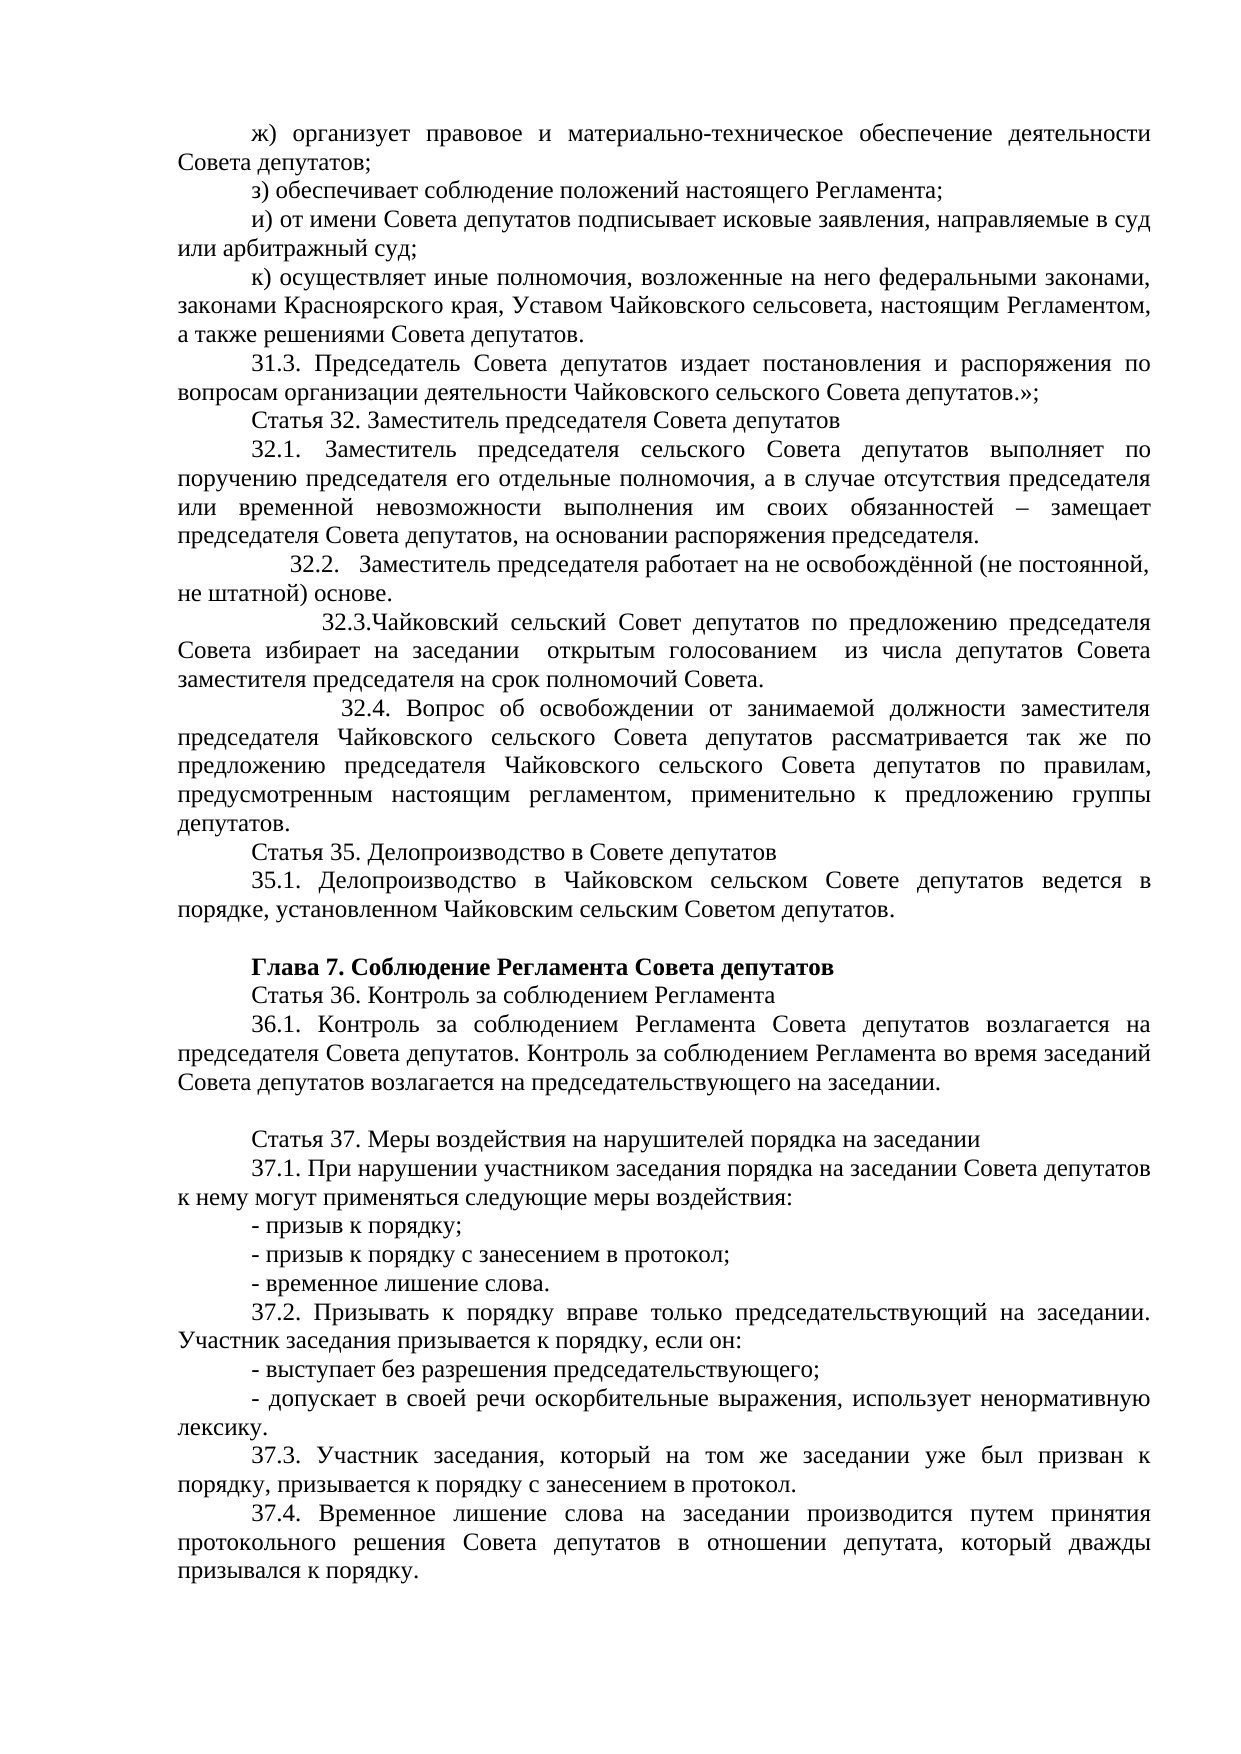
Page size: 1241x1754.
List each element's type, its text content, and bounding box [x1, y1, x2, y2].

text 31.3. Председатель Совета депутатов издает постановления и распоряжения по вопросам организации деятельности Чайковского сельского Совета депутатов.»; [177, 348, 1152, 406]
text 36.1. Контроль за соблюдением Регламента Совета депутатов возлагается на председателя Совета депутатов. Контроль за соблюдением Регламента во время заседаний Совета депутатов возлагается на председательствующего на заседании. [177, 1009, 1152, 1096]
text Статья 35. Делопроизводство в Совете депутатов [177, 837, 1152, 866]
text 37.1. При нарушении участником заседания порядка на заседании Совета депутатов к нему могут применяться следующие меры воздействия: [177, 1153, 1152, 1211]
text 32.2. Заместитель председателя работает на не освобождённой (не постоянной, не штатной) основе. [177, 549, 1152, 607]
text 37.2. Призывать к порядку вправе только председательствующий на заседании. Участник заседания призывается к порядку, если он: [177, 1297, 1152, 1354]
text и) от имени Совета депутатов подписывает исковые заявления, направляемые в суд или арбитражный суд; [177, 204, 1152, 262]
text ж) организует правовое и материально-техническое обеспечение деятельности Совета депутатов; [177, 118, 1152, 176]
text Статья 36. Контроль за соблюдением Регламента [177, 981, 1152, 1009]
text - призыв к порядку с занесением в протокол; [177, 1239, 1152, 1268]
text - призыв к порядку; [177, 1211, 1152, 1239]
text 32.3.Чайковский сельский Совет депутатов по предложению председателя Совета избирает на заседании открытым голосованием из числа депутатов Совета заместителя председателя на срок полномочий Совета. [177, 607, 1152, 693]
text Статья 32. Заместитель председателя Совета депутатов [177, 406, 1152, 434]
text Статья 37. Меры воздействия на нарушителей порядка на заседании [177, 1124, 1152, 1153]
text - временное лишение слова. [177, 1268, 1152, 1297]
text к) осуществляет иные полномочия, возложенные на него федеральными законами, законами Красноярского края, Уставом Чайковского сельсовета, настоящим Регламентом, а также решениями Совета депутатов. [177, 262, 1152, 348]
text з) обеспечивает соблюдение положений настоящего Регламента; [177, 176, 1152, 204]
list Заместитель председателя сельского Совета депутатов выполняет по поручению председателя его отдельные полномочия, а в случае отсутствия председателя или временной невозможности выполнения им своих обязанностей – замещает председателя Совета депутатов, на основании распоряжения председателя. [177, 434, 1152, 549]
text 35.1. Делопроизводство в Чайковском сельском Совете депутатов ведется в порядке, установленном Чайковским сельским Советом депутатов. [177, 866, 1152, 923]
text - допускает в своей речи оскорбительные выражения, использует ненормативную лексику. [177, 1383, 1152, 1441]
text 37.3. Участник заседания, который на том же заседании уже был призван к порядку, призывается к порядку с занесением в протокол. [177, 1441, 1152, 1498]
text 32.4. Вопрос об освобождении от занимаемой должности заместителя председателя Чайковского сельского Совета депутатов рассматривается так же по предложению председателя Чайковского сельского Совета депутатов по правилам, предусмотренным настоящим регламентом, применительно к предложению группы депутатов. [177, 693, 1152, 837]
text 37.4. Временное лишение слова на заседании производится путем принятия протокольного решения Совета депутатов в отношении депутата, который дважды призывался к порядку. [177, 1498, 1152, 1584]
text Глава 7. Соблюдение Регламента Совета депутатов [177, 952, 1152, 981]
text - выступает без разрешения председательствующего; [177, 1354, 1152, 1383]
